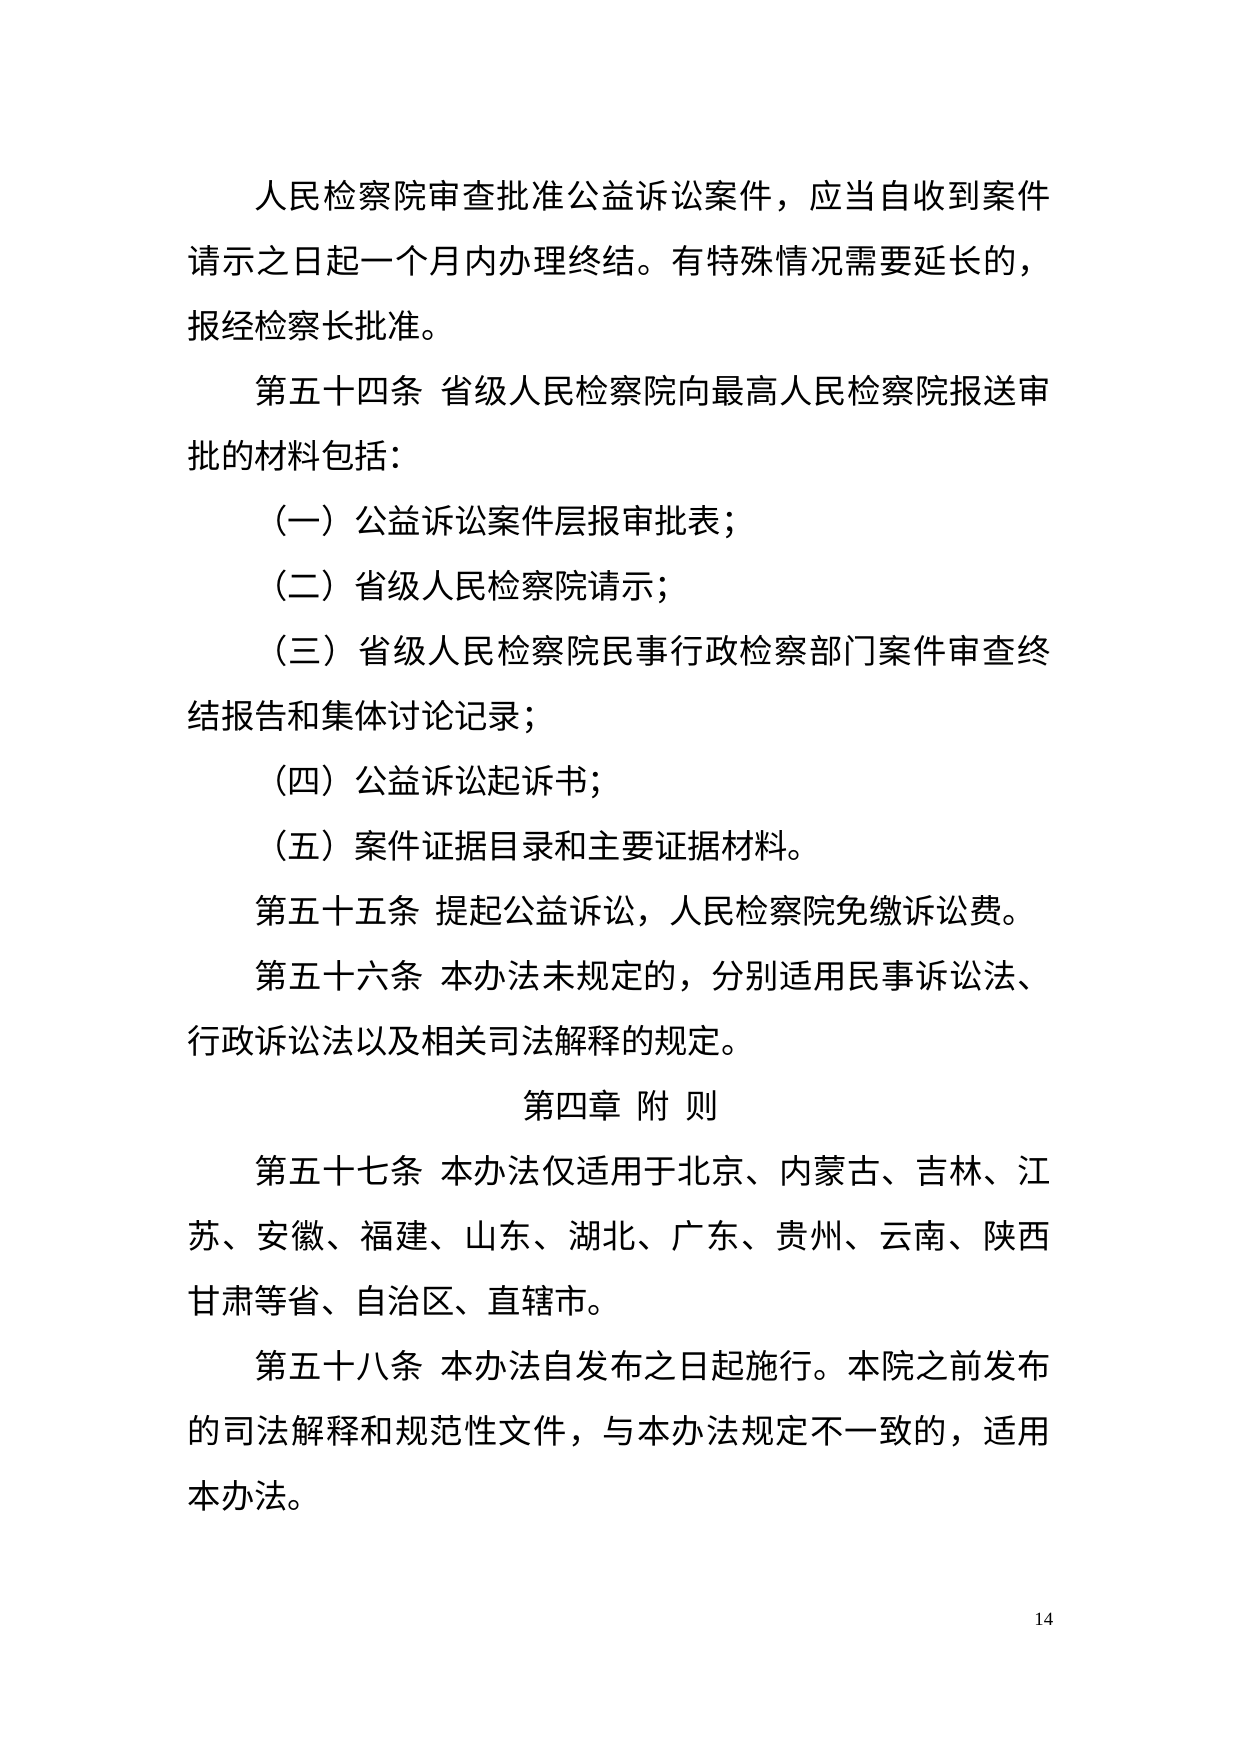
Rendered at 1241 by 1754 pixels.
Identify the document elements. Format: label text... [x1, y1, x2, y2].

text （二）省级人民检察院请示； [187, 552, 1053, 617]
text （四）公益诉讼起诉书； [187, 747, 1053, 812]
text 第五十四条 省级人民检察院向最高人民检察院报送审批的材料包括： [187, 357, 1053, 487]
text 第五十六条 本办法未规定的，分别适用民事诉讼法、行政诉讼法以及相关司法解释的规定。 [187, 942, 1053, 1072]
text （五）案件证据目录和主要证据材料。 [187, 812, 1053, 877]
text （一）公益诉讼案件层报审批表； [187, 487, 1053, 552]
text 第五十五条 提起公益诉讼，人民检察院免缴诉讼费。 [187, 877, 1053, 942]
text （三）省级人民检察院民事行政检察部门案件审查终结报告和集体讨论记录； [187, 617, 1053, 747]
text 第五十八条 本办法自发布之日起施行。本院之前发布的司法解释和规范性文件，与本办法规定不一致的，适用本办法。 [187, 1332, 1053, 1527]
text 人民检察院审查批准公益诉讼案件，应当自收到案件请示之日起一个月内办理终结。有特殊情况需要延长的，报经检察长批准。 [187, 162, 1053, 357]
text 第四章 附 则 [187, 1072, 1053, 1137]
text 第五十七条 本办法仅适用于北京、内蒙古、吉林、江苏、安徽、福建、山东、湖北、广东、贵州、云南、陕西、甘肃等省、自治区、直辖市。 [187, 1137, 1053, 1332]
